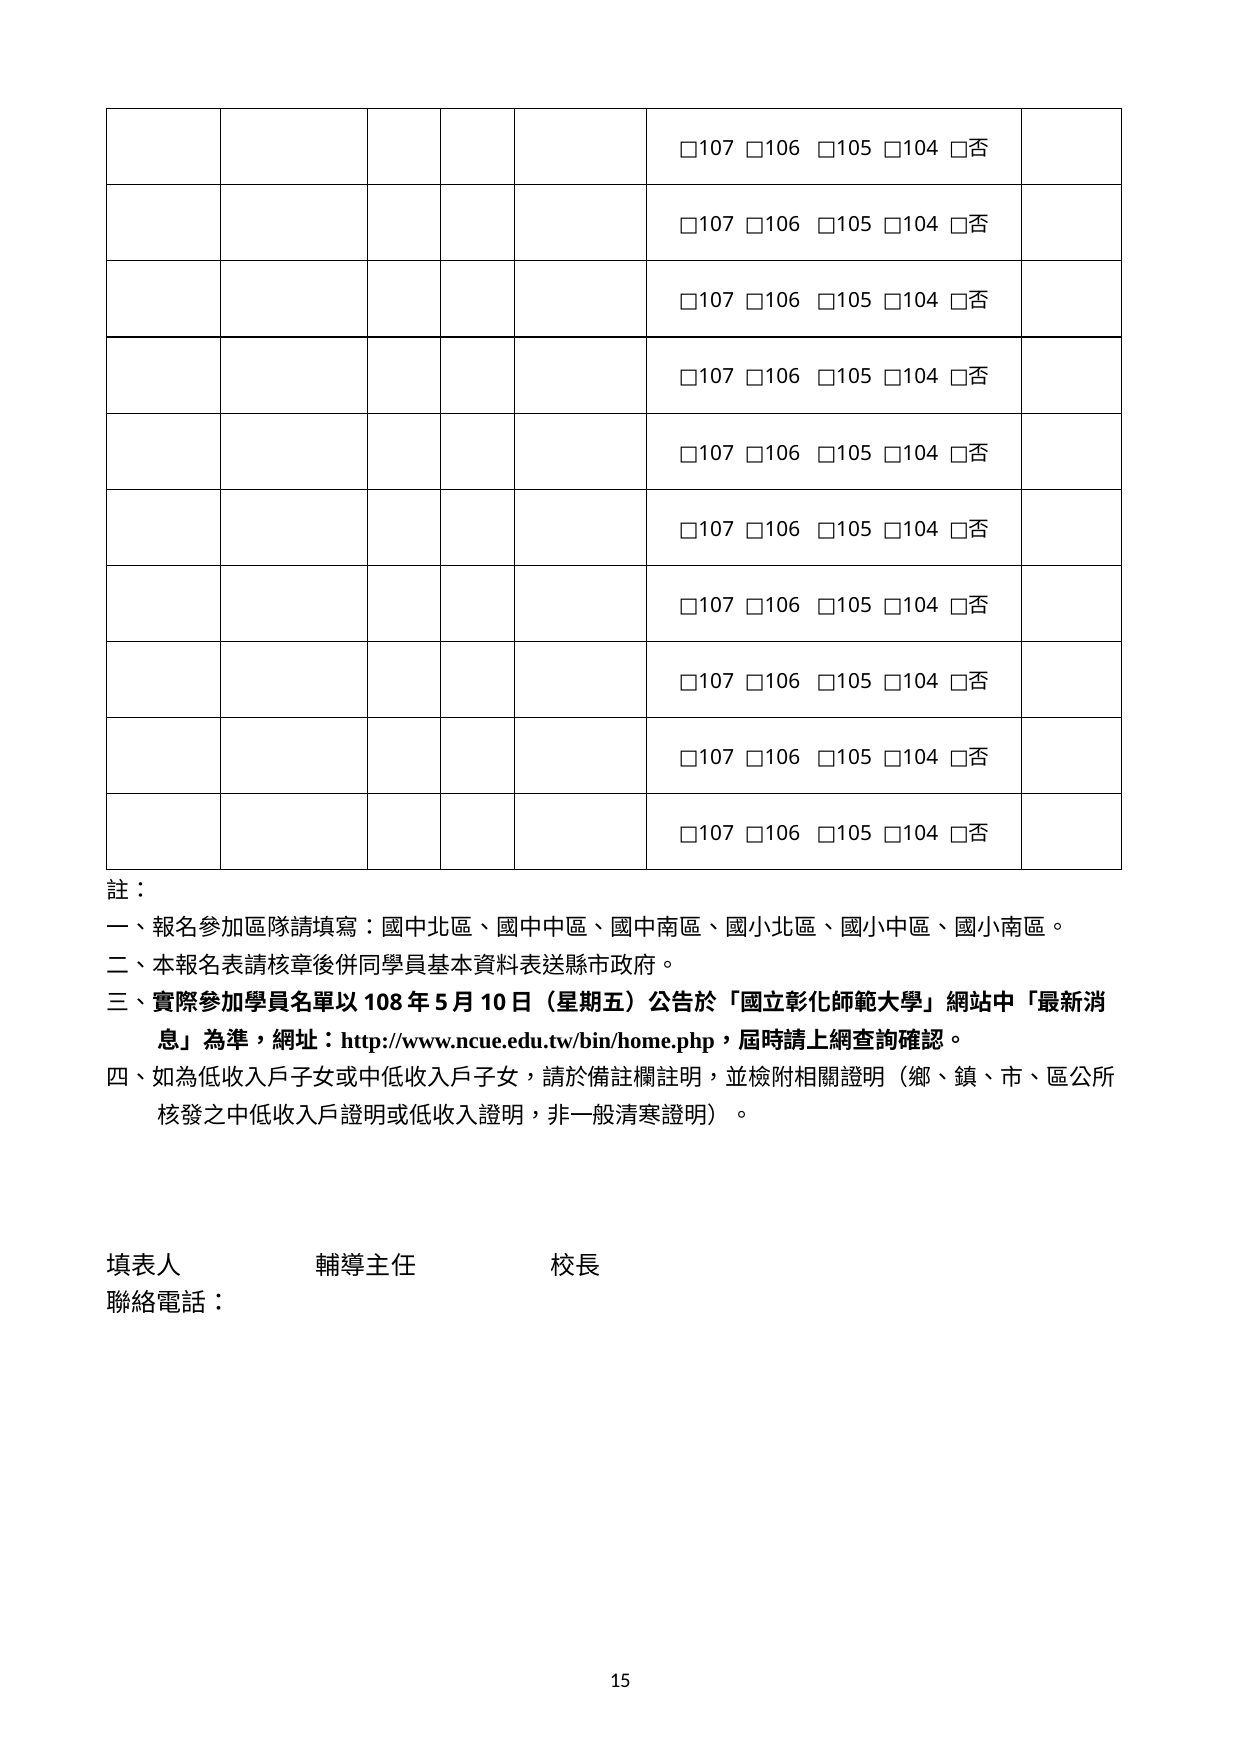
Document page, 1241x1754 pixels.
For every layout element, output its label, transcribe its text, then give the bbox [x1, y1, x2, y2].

table_cell [441, 490, 514, 564]
table_cell [441, 109, 514, 184]
table_cell [221, 338, 367, 412]
table_cell [368, 338, 440, 412]
table_cell [221, 261, 367, 336]
table_cell [1022, 261, 1121, 336]
table_cell [368, 642, 440, 717]
table_cell [368, 718, 440, 793]
table_cell [221, 109, 367, 184]
table_cell □107 □106 □105 □104 □否 [647, 642, 1021, 717]
table_cell □107 □106 □105 □104 □否 [647, 185, 1021, 260]
table_cell [1022, 642, 1121, 717]
table_cell [515, 261, 646, 336]
table_cell [107, 414, 220, 488]
table_cell [368, 566, 440, 641]
table_cell [107, 794, 220, 869]
text 聯絡電話： [106, 1282, 1134, 1320]
table_cell [441, 718, 514, 793]
table_cell [1022, 794, 1121, 869]
table_cell □107 □106 □105 □104 □否 [647, 338, 1021, 412]
table_cell [515, 414, 646, 488]
table_cell [368, 794, 440, 869]
text 註： [106, 870, 1134, 907]
table_cell [1022, 490, 1121, 564]
table_cell [441, 414, 514, 488]
table_cell [1022, 566, 1121, 641]
table_cell [1022, 185, 1121, 260]
text 二、本報名表請核章後併同學員基本資料表送縣市政府。 [106, 945, 1134, 982]
text 填表人 輔導主任 校長 [106, 1245, 1134, 1282]
table_cell □107 □106 □105 □104 □否 [647, 109, 1021, 184]
table_cell [107, 338, 220, 412]
table_cell [107, 718, 220, 793]
table_cell [368, 109, 440, 184]
table_cell [515, 566, 646, 641]
table_cell [107, 490, 220, 564]
table_cell [1022, 718, 1121, 793]
table_cell [441, 566, 514, 641]
table_cell [368, 261, 440, 336]
table_cell [441, 338, 514, 412]
table_cell [515, 109, 646, 184]
table_cell [515, 642, 646, 717]
table_cell [221, 642, 367, 717]
table_cell [221, 490, 367, 564]
table_cell [221, 718, 367, 793]
table_cell [441, 185, 514, 260]
table_cell [107, 185, 220, 260]
table_cell [441, 642, 514, 717]
table_cell [1022, 109, 1121, 184]
table_cell [221, 185, 367, 260]
table_cell [221, 566, 367, 641]
table_cell [107, 109, 220, 184]
table_cell [441, 261, 514, 336]
table_cell □107 □106 □105 □104 □否 [647, 566, 1021, 641]
text 一、報名參加區隊請填寫：國中北區、國中中區、國中南區、國小北區、國小中區、國小南區。 [106, 907, 1134, 945]
table_cell □107 □106 □105 □104 □否 [647, 414, 1021, 488]
text 三、實際參加學員名單以108年5月10日（星期五）公告於「國立彰化師範大學」網站中「最新消息」為準，網址：http://www.ncue.edu.tw/bin/home.php，屆時請上網查詢確認。 [106, 982, 1134, 1057]
table_cell [515, 185, 646, 260]
table_cell [368, 490, 440, 564]
table_cell □107 □106 □105 □104 □否 [647, 718, 1021, 793]
table_cell [221, 414, 367, 488]
table_cell □107 □106 □105 □104 □否 [647, 794, 1021, 869]
table_cell [515, 338, 646, 412]
table_cell [441, 794, 514, 869]
table_cell [221, 794, 367, 869]
table_cell [515, 490, 646, 564]
text 四、如為低收入戶子女或中低收入戶子女，請於備註欄註明，並檢附相關證明（鄉、鎮、市、區公所核發之中低收入戶證明或低收入證明，非一般清寒證明）。 [106, 1057, 1134, 1132]
table_cell [515, 718, 646, 793]
table_cell [1022, 338, 1121, 412]
table_cell [515, 794, 646, 869]
table_cell □107 □106 □105 □104 □否 [647, 261, 1021, 336]
table_cell [368, 414, 440, 488]
table_cell [107, 261, 220, 336]
table_cell [368, 185, 440, 260]
table_cell □107 □106 □105 □104 □否 [647, 490, 1021, 564]
table_cell [107, 566, 220, 641]
table_cell [107, 642, 220, 717]
table_cell [1022, 414, 1121, 488]
